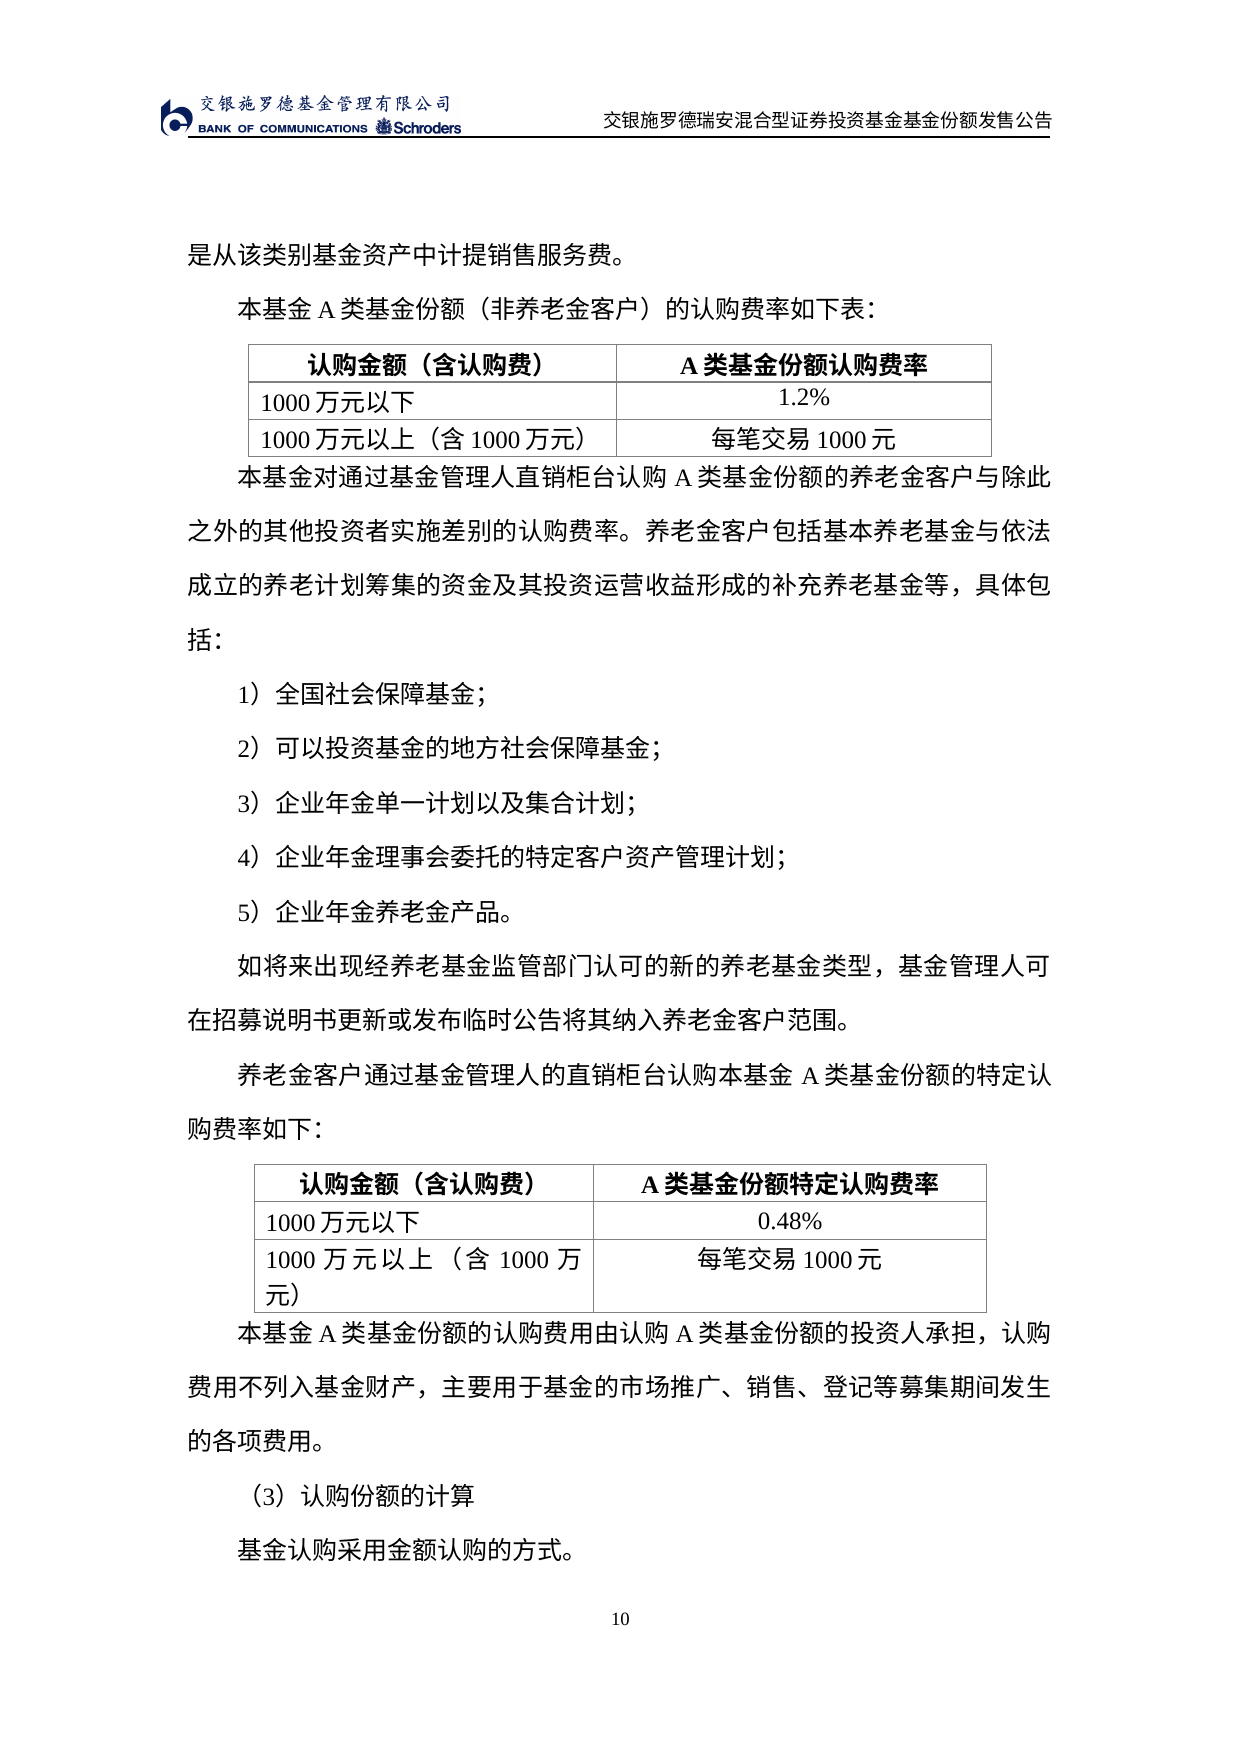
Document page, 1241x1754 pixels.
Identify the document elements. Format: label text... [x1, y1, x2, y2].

text 1）全国社会保障基金； [187, 674, 1053, 711]
table_cell 1000万元以上（含1000万元） [255, 1240, 593, 1312]
table_cell 每笔交易1000元 [617, 420, 991, 456]
table_cell 每笔交易1000元 [594, 1240, 986, 1312]
text 基金认购采用金额认购的方式。 [187, 1531, 1053, 1567]
table_header A类基金份额特定认购费率 [594, 1165, 986, 1201]
table_header 认购金额（含认购费） [255, 1165, 593, 1201]
table_cell 0.48% [594, 1202, 986, 1238]
text 3）企业年金单一计划以及集合计划； [187, 783, 1053, 819]
text 如将来出现经养老基金监管部门认可的新的养老基金类型，基金管理人可在招募说明书更新或发布临时公告将其纳入养老金客户范围。 [187, 946, 1053, 1037]
table_cell 1000万元以下 [249, 383, 616, 419]
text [187, 235, 1053, 272]
table_cell 1000万元以上（含1000万元） [249, 420, 616, 456]
text 本基金A类基金份额（非养老金客户）的认购费率如下表： [187, 290, 1053, 326]
table_cell 1000万元以下 [255, 1202, 593, 1238]
text 本基金对通过基金管理人直销柜台认购A类基金份额的养老金客户与除此之外的其他投资者实施差别的认购费率。养老金客户包括基本养老基金与依法成立的养老计划筹集的资金及其投资运营收益形成的补充养老基金等，具体包括： [187, 457, 1053, 656]
picture [161, 95, 461, 136]
text 2）可以投资基金的地方社会保障基金； [187, 729, 1053, 765]
table_cell 1.2% [617, 383, 991, 419]
text （3）认购份额的计算 [187, 1476, 1053, 1512]
text 4）企业年金理事会委托的特定客户资产管理计划； [187, 838, 1053, 874]
text 5）企业年金养老金产品。 [187, 892, 1053, 928]
text 养老金客户通过基金管理人的直销柜台认购本基金A类基金份额的特定认购费率如下： [187, 1055, 1053, 1146]
table_header 认购金额（含认购费） [249, 345, 616, 381]
table_header A类基金份额认购费率 [617, 345, 991, 381]
text 本基金A类基金份额的认购费用由认购A类基金份额的投资人承担，认购费用不列入基金财产，主要用于基金的市场推广、销售、登记等募集期间发生的各项费用。 [187, 1313, 1053, 1458]
